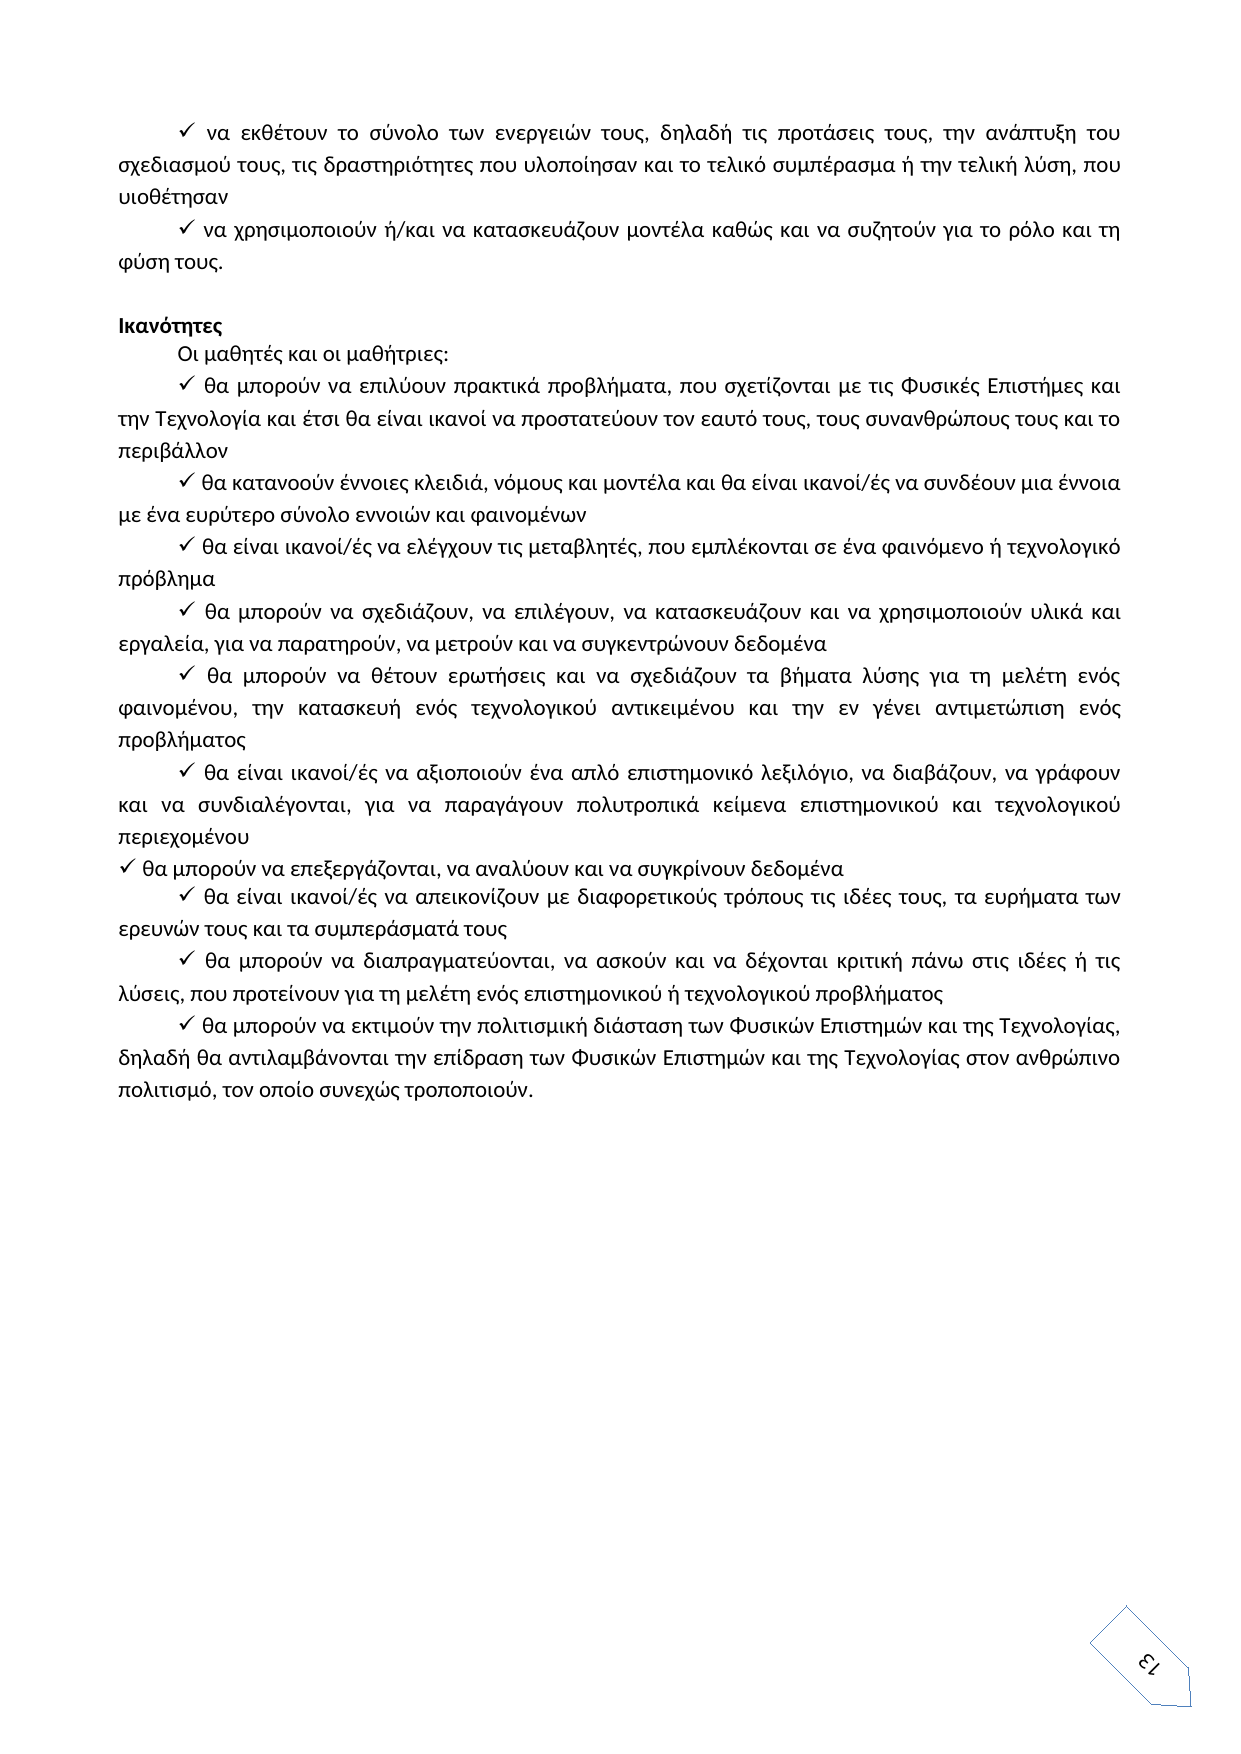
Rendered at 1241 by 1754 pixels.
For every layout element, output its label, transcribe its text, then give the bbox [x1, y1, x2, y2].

text να χρησιμοποιούν ή/και να κατασκευάζουν μοντέλα καθώς και να συζητούν για το ρόλο και τη φύση τους. [118, 215, 1122, 275]
text Ικανότητες [118, 311, 1122, 339]
list θα κατανοούν έννοιες κλειδιά, νόμους και μοντέλα και θα είναι ικανοί/ές να συνδέουν μια έννοια με ένα ευρύτερο σύνολο εννοιών και φαινομένων [118, 468, 1122, 528]
text θα μπορούν να επεξεργάζονται, να αναλύουν και να συγκρίνουν δεδομένα [118, 854, 1122, 882]
text Οι μαθητές και οι μαθήτριες: [118, 339, 1122, 367]
list θα μπορούν να επιλύουν πρακτικά προβλήματα, που σχετίζονται με τις Φυσικές Επιστήμες και την Τεχνολογία και έτσι θα είναι ικανοί να προστατεύουν τον εαυτό τους, τους συνανθρώπους τους και το περιβάλλον [118, 371, 1122, 464]
text θα μπορούν να εκτιμούν την πολιτισμική διάσταση των Φυσικών Επιστημών και της Τεχνολογίας, δηλαδή θα αντιλαμβάνονται την επίδραση των Φυσικών Επιστημών και της Τεχνολογίας στον ανθρώπινο πολιτισμό, τον οποίο συνεχώς τροποποιούν. [118, 1011, 1122, 1103]
text θα μπορούν να σχεδιάζουν, να επιλέγουν, να κατασκευάζουν και να χρησιμοποιούν υλικά και εργαλεία, για να παρατηρούν, να μετρούν και να συγκεντρώνουν δεδομένα [118, 597, 1122, 657]
list θα είναι ικανοί/ές να απεικονίζουν με διαφορετικούς τρόπους τις ιδέες τους, τα ευρήματα των ερευνών τους και τα συμπεράσματά τους [118, 882, 1122, 942]
list θα είναι ικανοί/ές να αξιοποιούν ένα απλό επιστημονικό λεξιλόγιο, να διαβάζουν, να γράφουν και να συνδιαλέγονται, για να παραγάγουν πολυτροπικά κείμενα επιστημονικού και τεχνολογικού περιεχομένου [118, 758, 1122, 850]
text θα μπορούν να θέτουν ερωτήσεις και να σχεδιάζουν τα βήματα λύσης για τη μελέτη ενός φαινομένου, την κατασκευή ενός τεχνολογικού αντικειμένου και την εν γένει αντιμετώπιση ενός προβλήματος [118, 661, 1122, 753]
text θα μπορούν να διαπραγματεύονται, να ασκούν και να δέχονται κριτική πάνω στις ιδέες ή τις λύσεις, που προτείνουν για τη μελέτη ενός επιστημονικού ή τεχνολογικού προβλήματος [118, 947, 1122, 1007]
text να εκθέτουν το σύνολο των ενεργειών τους, δηλαδή τις προτάσεις τους, την ανάπτυξη του σχεδιασμού τους, τις δραστηριότητες που υλοποίησαν και το τελικό συμπέρασμα ή την τελική λύση, που υιοθέτησαν [118, 118, 1122, 211]
text θα είναι ικανοί/ές να ελέγχουν τις μεταβλητές, που εμπλέκονται σε ένα φαινόμενο ή τεχνολογικό πρόβλημα [118, 532, 1122, 593]
